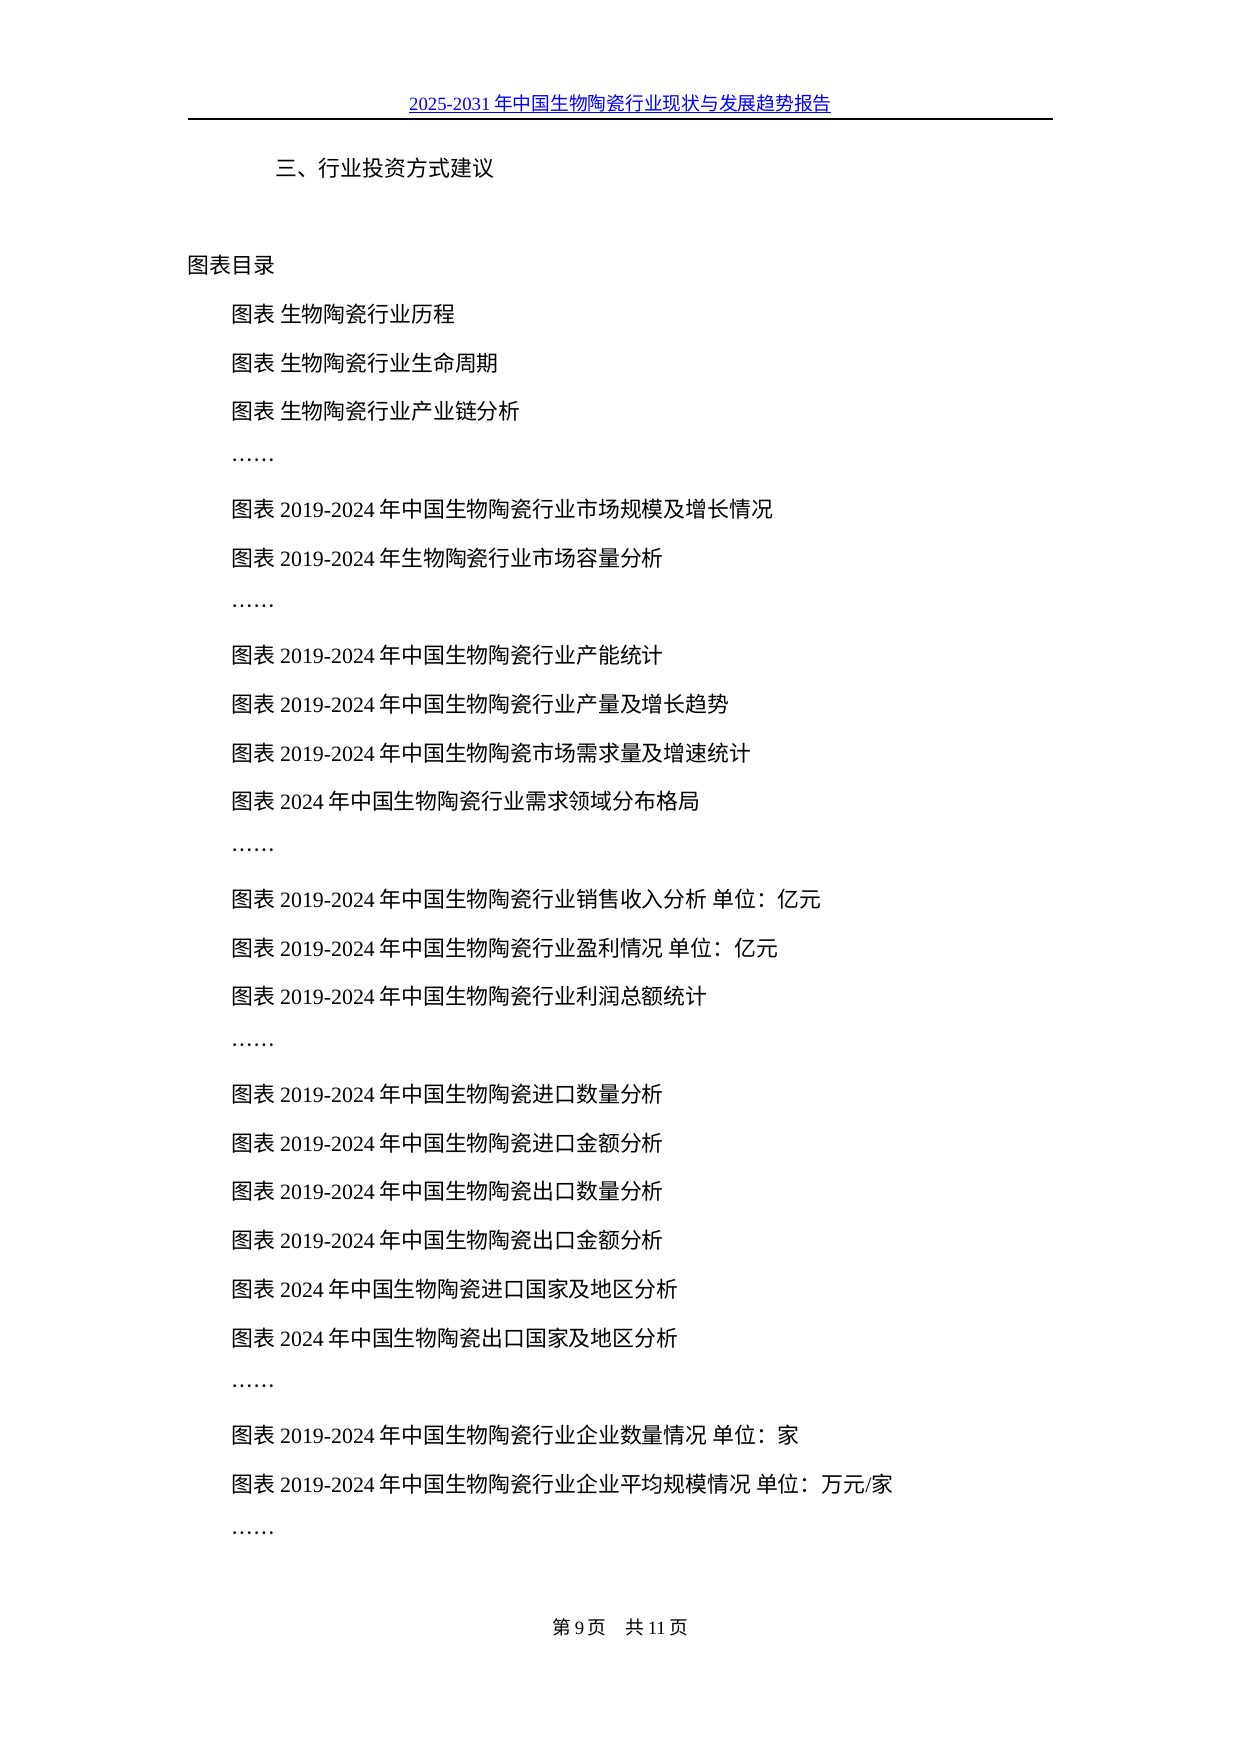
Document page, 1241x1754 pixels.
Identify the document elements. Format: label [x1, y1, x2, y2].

text [187, 150, 1053, 1548]
